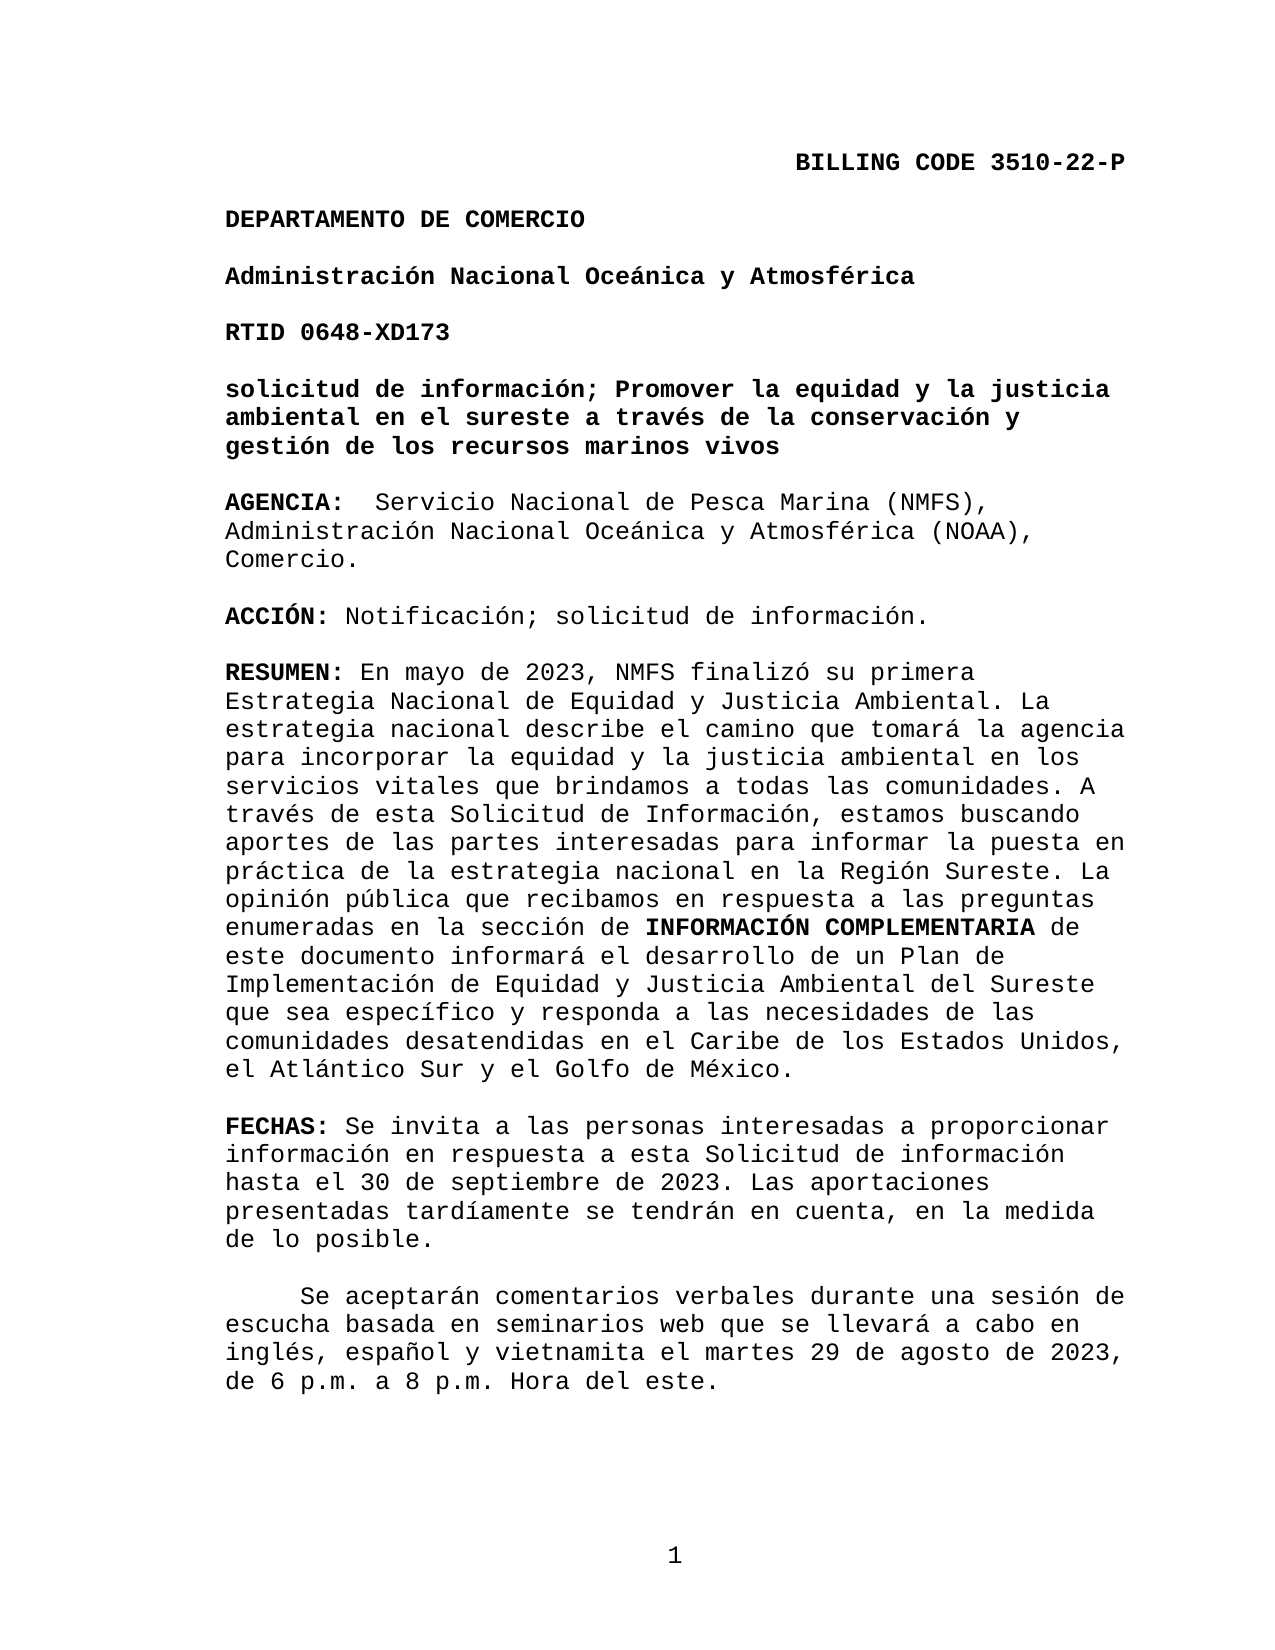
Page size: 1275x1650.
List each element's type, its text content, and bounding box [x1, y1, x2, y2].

text RTID 0648-XD173 [225, 320, 1125, 348]
text ACCIÓN: Notificación; solicitud de información. [225, 603, 1125, 632]
text AGENCIA: Servicio Nacional de Pesca Marina (NMFS), Administración Nacional Oceánica y Atmosférica (NOAA), Comercio. [225, 490, 1125, 575]
text FECHAS: Se invita a las personas interesadas a proporcionar información en respuesta a esta Solicitud de información hasta el 30 de septiembre de 2023. Las aportaciones presentadas tardíamente se tendrán en cuenta, en la medida de lo posible. [225, 1113, 1125, 1255]
text BILLING CODE 3510-22-P [225, 150, 1125, 178]
text solicitud de información; Promover la equidad y la justicia ambiental en el sureste a través de la conservación y gestión de los recursos marinos vivos [225, 377, 1125, 462]
text Administración Nacional Oceánica y Atmosférica [225, 263, 1125, 292]
text DEPARTAMENTO DE COMERCIO [225, 207, 1125, 235]
text Se aceptarán comentarios verbales durante una sesión de escucha basada en seminarios web que se llevará a cabo en inglés, español y vietnamita el martes 29 de agosto de 2023, de 6 p.m. a 8 p.m. Hora del este. [225, 1283, 1125, 1397]
text RESUMEN: En mayo de 2023, NMFS finalizó su primera Estrategia Nacional de Equidad y Justicia Ambiental. La estrategia nacional describe el camino que tomará la agencia para incorporar la equidad y la justicia ambiental en los servicios vitales que brindamos a todas las comunidades. A través de esta Solicitud de Información, estamos buscando aportes de las partes interesadas para informar la puesta en práctica de la estrategia nacional en la Región Sureste. La opinión pública que recibamos en respuesta a las preguntas enumeradas en la sección de INFORMACIÓN COMPLEMENTARIA de este documento informará el desarrollo de un Plan de Implementación de Equidad y Justicia Ambiental del Sureste que sea específico y responda a las necesidades de las comunidades desatendidas en el Caribe de los Estados Unidos, el Atlántico Sur y el Golfo de México. [225, 660, 1125, 1085]
